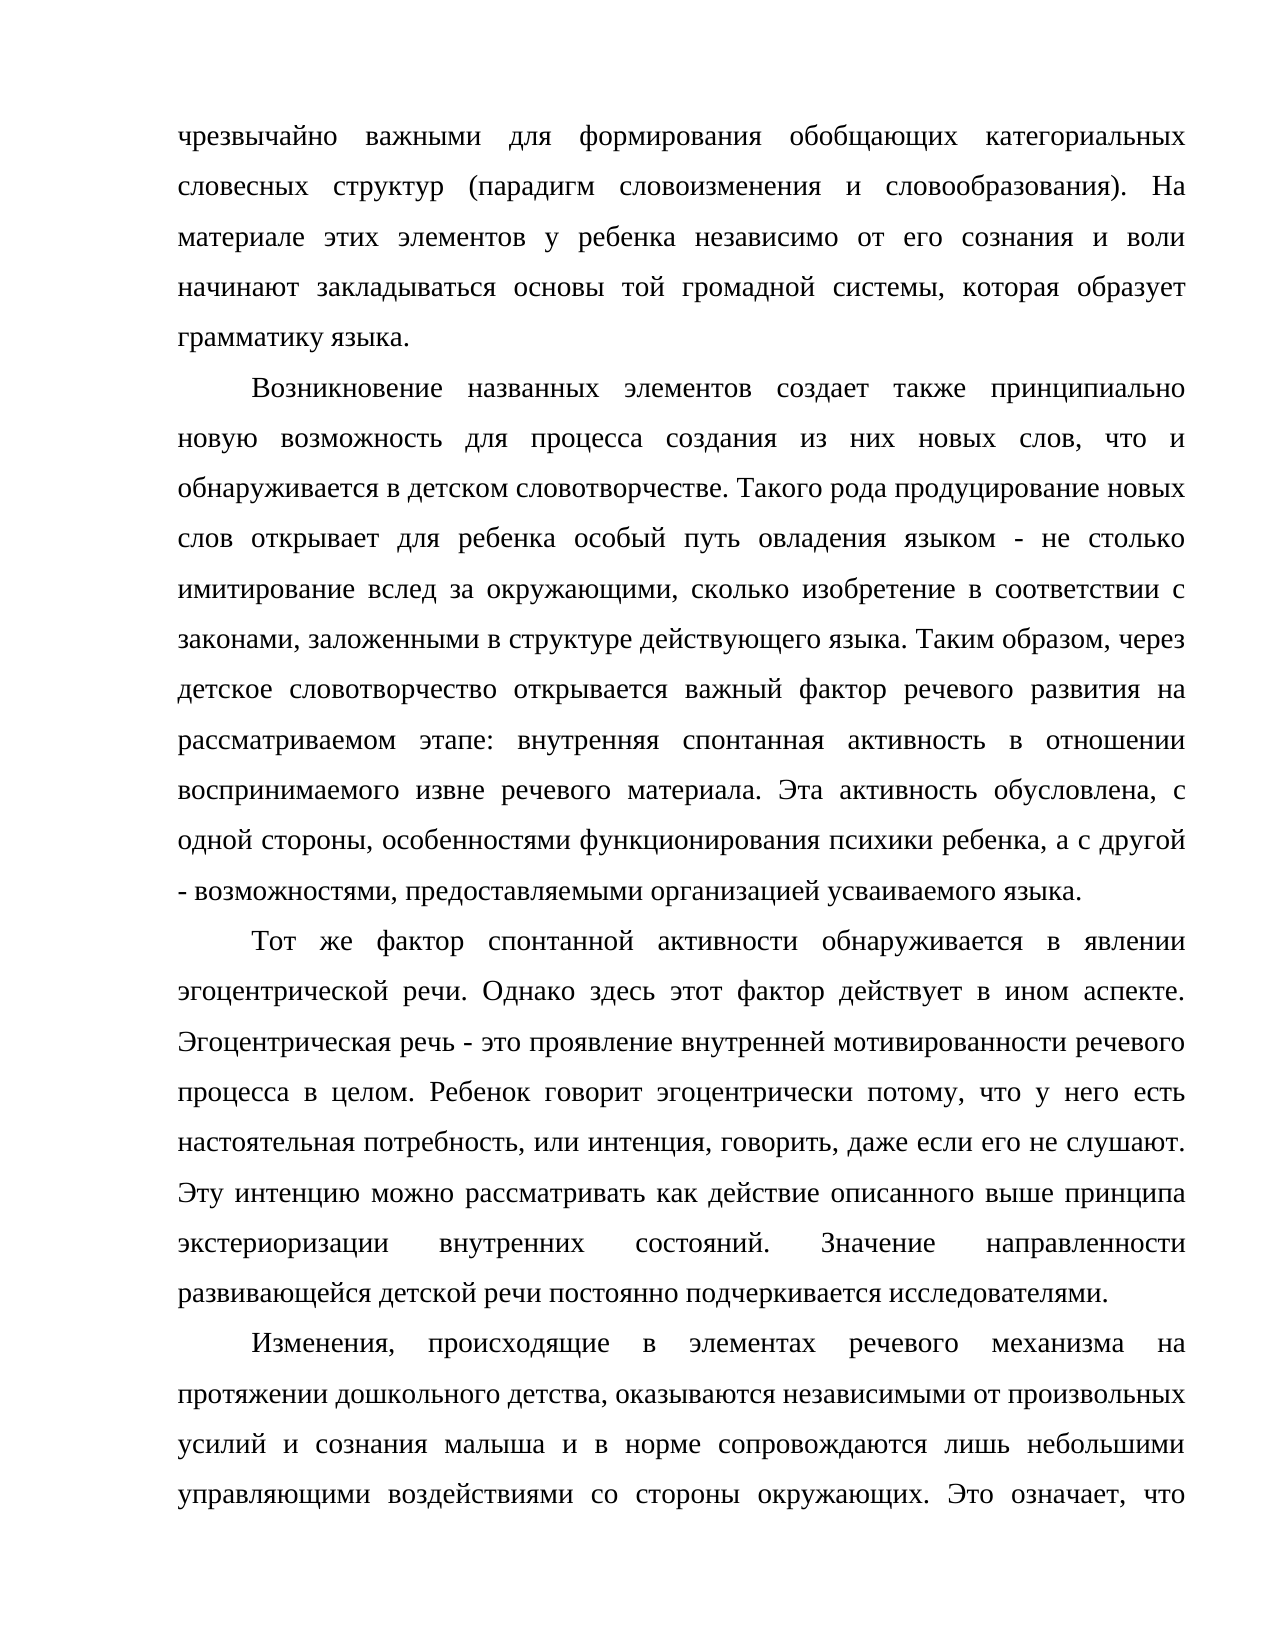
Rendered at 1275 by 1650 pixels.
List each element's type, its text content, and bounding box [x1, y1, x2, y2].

text Возникновение названных элементов создает также принципиально новую возможность для процесса создания из них новых слов, что и обнаруживается в детском словотворчестве. Такого рода продуцирование новых слов открывает для ребенка особый путь овладения языком - не столько имитирование вслед за окружающими, сколько изобретение в соответствии с законами, заложенными в структуре действующего языка. Таким образом, через детское словотворчество открывается важный фактор речевого развития на рассматриваемом этапе: внутренняя спонтанная активность в отношении воспринимаемого извне речевого материала. Эта активность обусловлена, с одной стороны, особенностями функционирования психики ребенка, а с другой - возможностями, предоставляемыми организацией усваиваемого языка. [177, 370, 1186, 906]
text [177, 1326, 1186, 1510]
text Тот же фактор спонтанной активности обнаруживается в явлении эгоцентрической речи. Однако здесь этот фактор действует в ином аспекте. Эгоцентрическая речь - это проявление внутренней мотивированности речевого процесса в целом. Ребенок говорит эгоцентрически потому, что у него есть настоятельная потребность, или интенция, говорить, даже если его не слушают. Эту интенцию можно рассматривать как действие описанного выше принципа экстериоризации внутренних состояний. Значение направленности развивающейся детской речи постоянно подчеркивается исследователями. [177, 923, 1186, 1309]
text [177, 118, 1186, 353]
